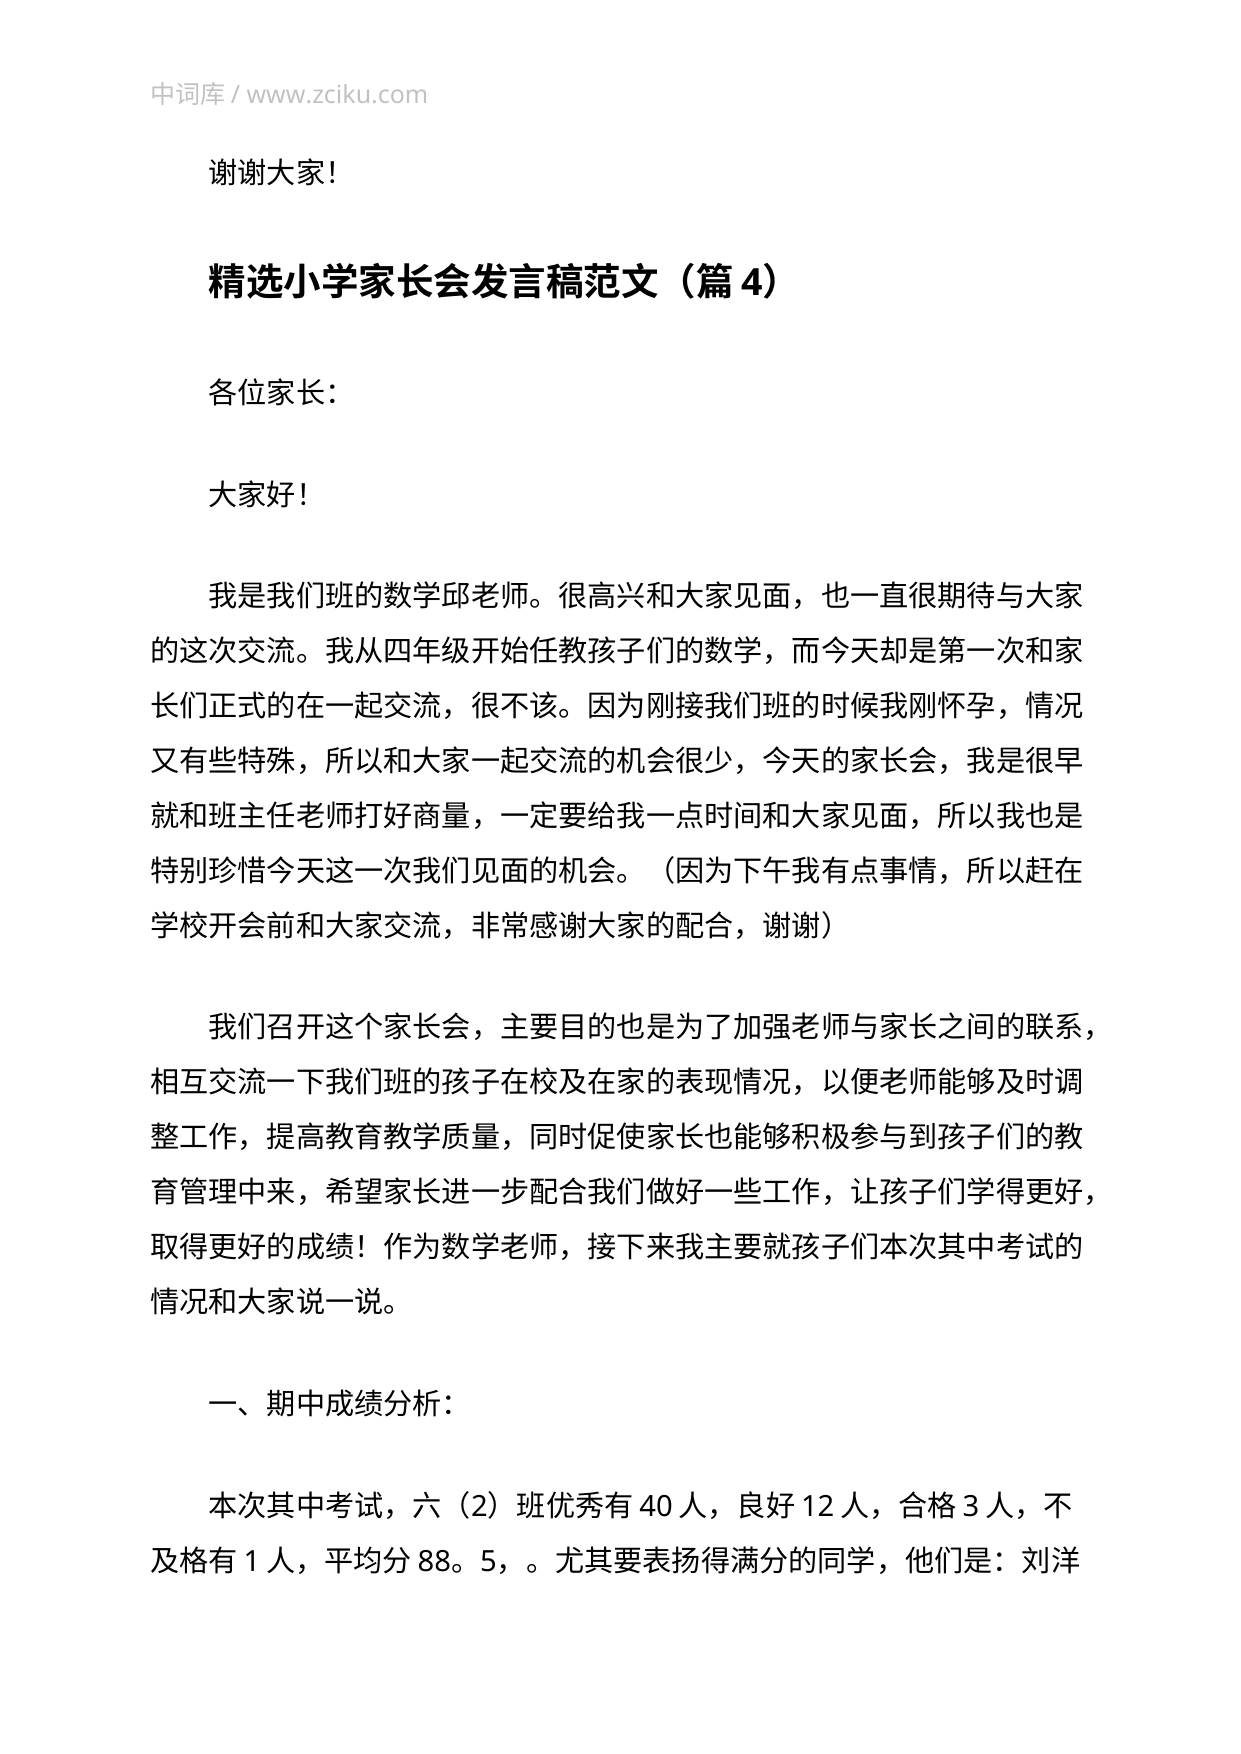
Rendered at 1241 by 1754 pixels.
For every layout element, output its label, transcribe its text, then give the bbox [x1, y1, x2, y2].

text 精选小学家长会发言稿范文（篇4） [150, 252, 1090, 306]
text 大家好！ [150, 471, 1090, 513]
text 我们召开这个家长会，主要目的也是为了加强老师与家长之间的联系，相互交流一下我们班的孩子在校及在家的表现情况，以便老师能够及时调整工作，提高教育教学质量，同时促使家长也能够积极参与到孩子们的教育管理中来，希望家长进一步配合我们做好一些工作，让孩子们学得更好，取得更好的成绩！作为数学老师，接下来我主要就孩子们本次其中考试的情况和大家说一说。 [150, 1004, 1090, 1321]
text 各位家长： [150, 369, 1090, 412]
text 谢谢大家！ [150, 150, 1090, 192]
text 我是我们班的数学邱老师。很高兴和大家见面，也一直很期待与大家的这次交流。我从四年级开始任教孩子们的数学，而今天却是第一次和家长们正式的在一起交流，很不该。因为刚接我们班的时候我刚怀孕，情况又有些特殊，所以和大家一起交流的机会很少，今天的家长会，我是很早就和班主任老师打好商量，一定要给我一点时间和大家见面，所以我也是特别珍惜今天这一次我们见面的机会。（因为下午我有点事情，所以赶在学校开会前和大家交流，非常感谢大家的配合，谢谢） [150, 573, 1090, 944]
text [150, 1482, 1090, 1579]
text 一、期中成绩分析： [150, 1380, 1090, 1423]
